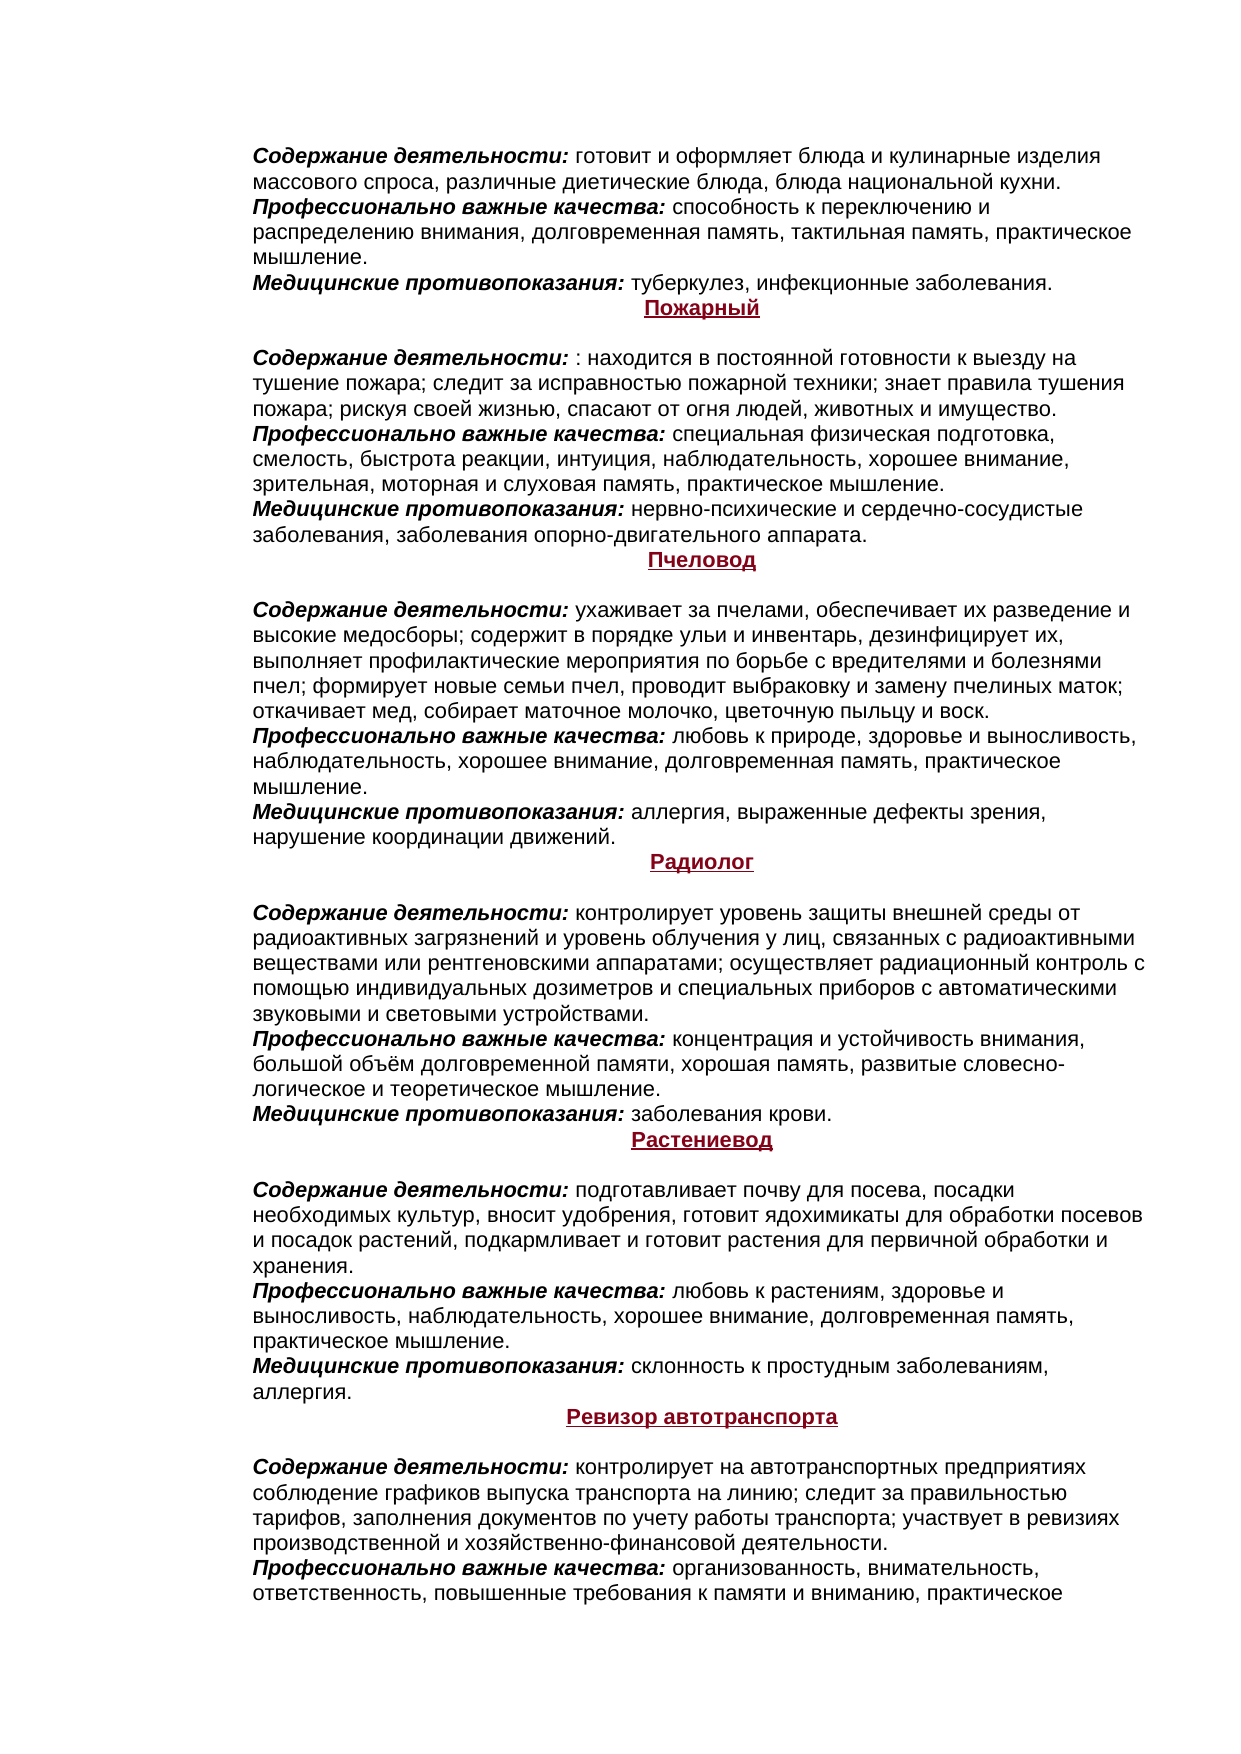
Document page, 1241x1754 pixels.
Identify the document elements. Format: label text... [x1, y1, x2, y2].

text Пчеловод [252, 547, 1152, 572]
text Содержание деятельности: ухаживает за пчелами, обеспечивает их разведение и высокие медосборы; содержит в порядке ульи и инвентарь, дезинфицирует их, выполняет профилактические мероприятия по борьбе с вредителями и болезнями пчел; формирует новые семьи пчел, проводит выбраковку и замену пчелиных маток; откачивает мед, собирает маточное молочко, цветочную пыльцу и воск. Профессионально важные качества: любовь к природе, здоровье и выносливость, наблюдательность, хорошее внимание, долговременная память, практическое мышление. Медицинские противопоказания: аллергия, выраженные дефекты зрения, нарушение координации движений. [252, 572, 1152, 849]
text Радиолог [252, 849, 1152, 874]
text Содержание деятельности: контролирует уровень защиты внешней среды от радиоактивных загрязнений и уровень облучения у лиц, связанных с радиоактивными веществами или рентгеновскими аппаратами; осуществляет радиационный контроль с помощью индивидуальных дозиметров и специальных приборов с автоматическими звуковыми и световыми устройствами. Профессионально важные качества: концентрация и устойчивость внимания, большой объём долговременной памяти, хорошая память, развитые словесно-логическое и теоретическое мышление. Медицинские противопоказания: заболевания крови. [252, 874, 1152, 1126]
text Содержание деятельности: подготавливает почву для посева, посадки необходимых культур, вносит удобрения, готовит ядохимикаты для обработки посевов и посадок растений, подкармливает и готовит растения для первичной обработки и хранения. Профессионально важные качества: любовь к растениям, здоровье и выносливость, наблюдательность, хорошее внимание, долговременная память, практическое мышление. Медицинские противопоказания: склонность к простудным заболеваниям, аллергия. [252, 1152, 1152, 1404]
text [252, 1429, 1152, 1605]
text Содержание деятельности: готовит и оформляет блюда и кулинарные изделия массового спроса, различные диетические блюда, блюда национальной кухни. Профессионально важные качества: способность к переключению и распределению внимания, долговременная память, тактильная память, практическое мышление. Медицинские противопоказания: туберкулез, инфекционные заболевания. [252, 118, 1152, 294]
text Пожарный [252, 294, 1152, 320]
text Содержание деятельности: : находится в постоянной готовности к выезду на тушение пожара; следит за исправностью пожарной техники; знает правила тушения пожара; рискуя своей жизнью, спасают от огня людей, животных и имущество. Профессионально важные качества: специальная физическая подготовка, смелость, быстрота реакции, интуиция, наблюдательность, хорошее внимание, зрительная, моторная и слуховая память, практическое мышление. Медицинские противопоказания: нервно-психические и сердечно-сосудистые заболевания, заболевания опорно-двигательного аппарата. [252, 320, 1152, 547]
text Растениевод [252, 1126, 1152, 1152]
text Ревизор автотранспорта [252, 1404, 1152, 1429]
